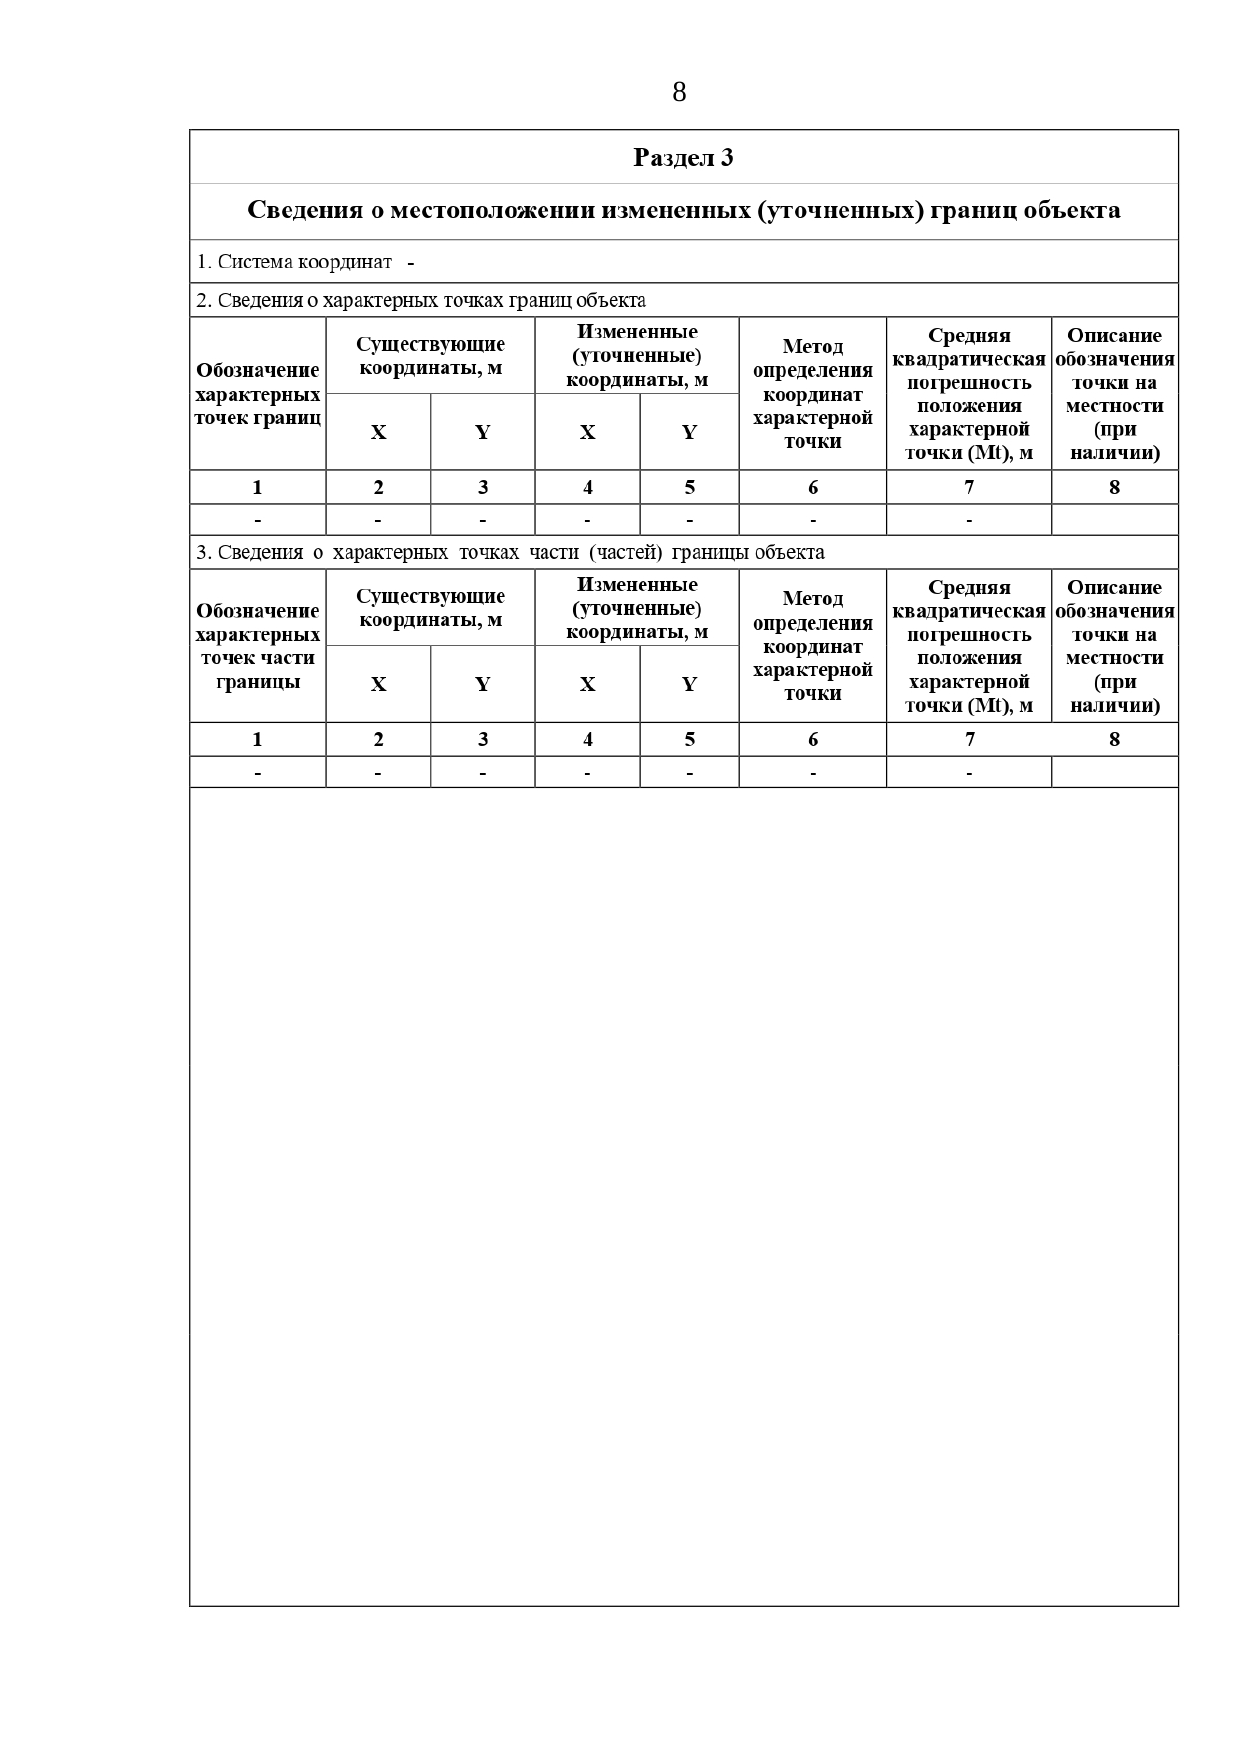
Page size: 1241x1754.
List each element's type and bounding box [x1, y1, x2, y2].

picture [177, 122, 1185, 1615]
